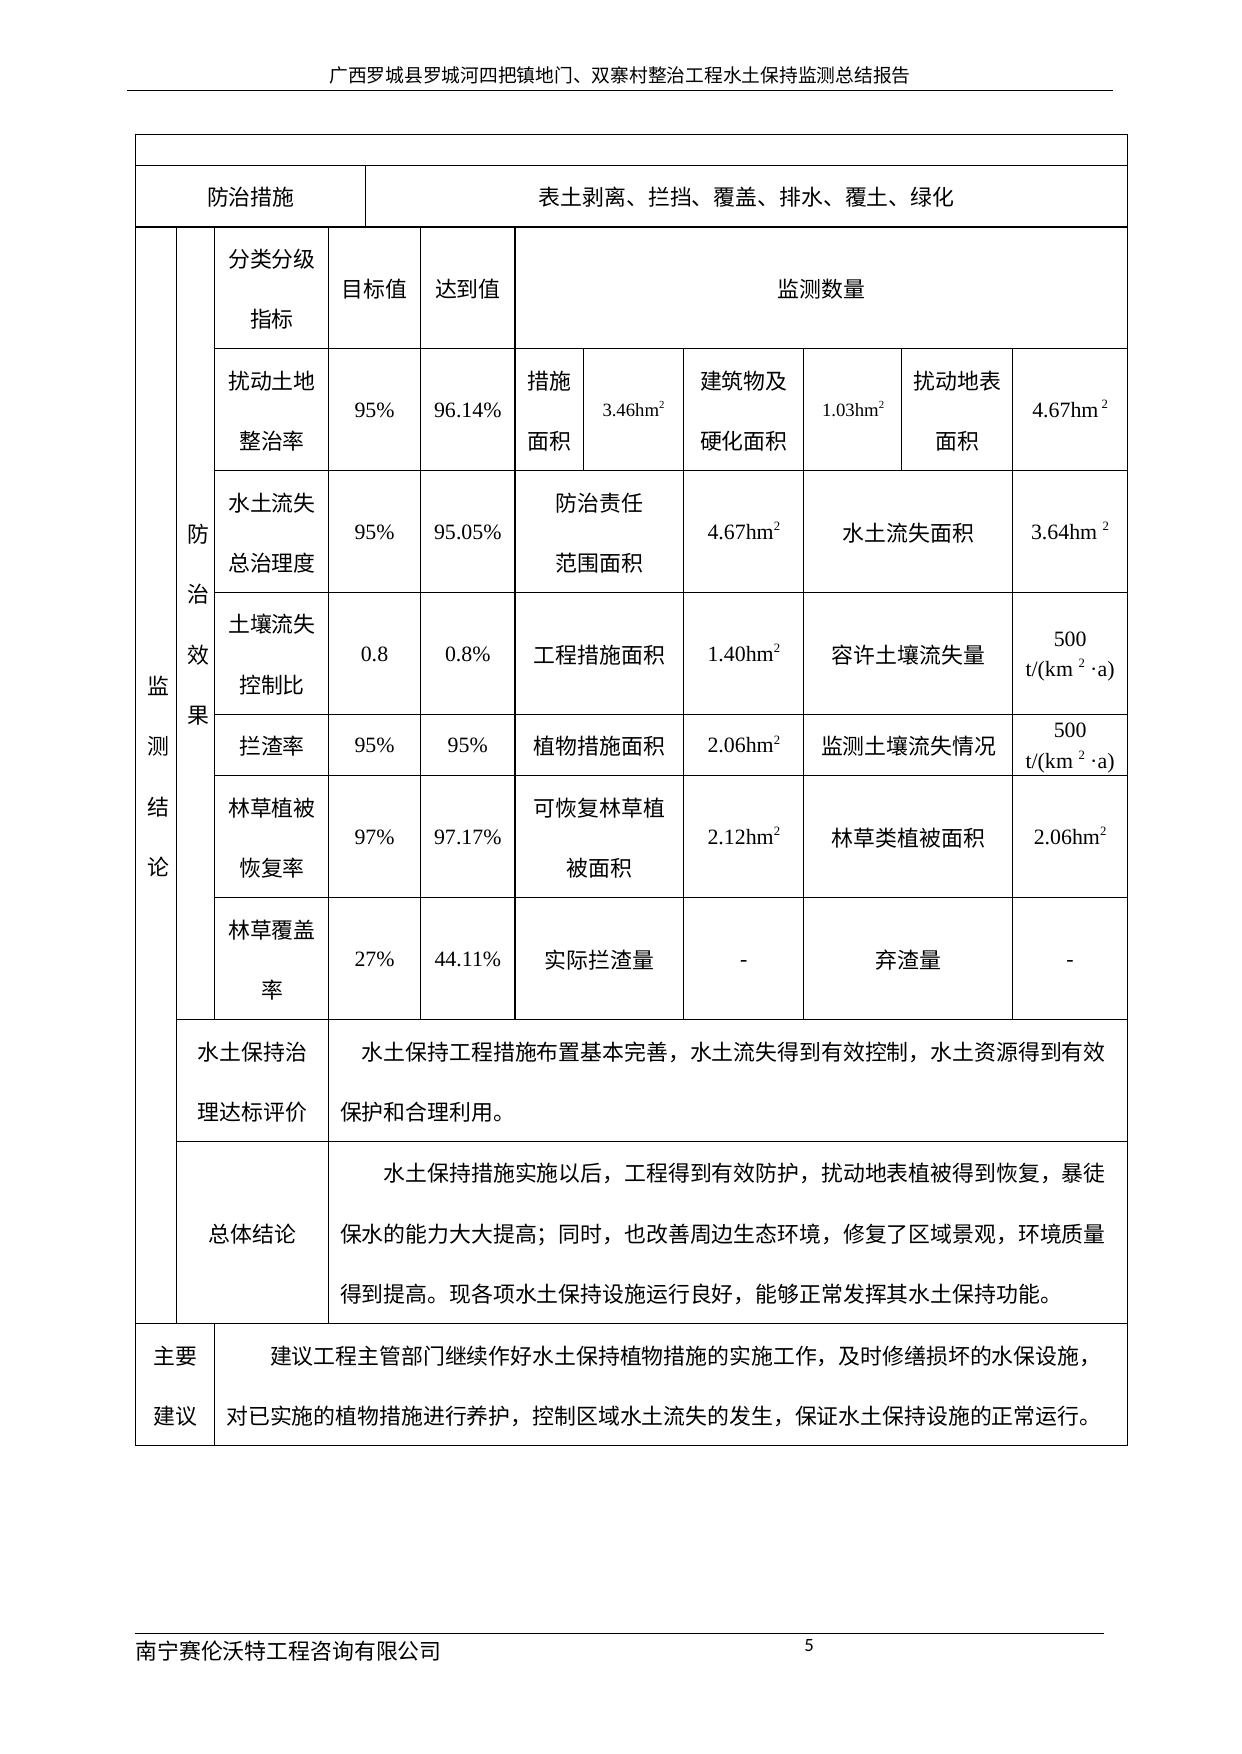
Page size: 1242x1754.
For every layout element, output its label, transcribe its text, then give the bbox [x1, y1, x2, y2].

table_cell 分类分级指标 [215, 228, 328, 348]
table_cell 44.11% [421, 898, 514, 1019]
table_cell 4.67hm2 [684, 471, 803, 592]
table_cell 97% [329, 776, 420, 897]
table_cell 建议工程主管部门继续作好水土保持植物措施的实施工作，及时修缮损坏的水保设施，对已实施的植物措施进行养护，控制区域水土流失的发生，保证水土保持设施的正常运行。 [215, 1324, 1127, 1445]
table_cell 植物措施面积 [516, 715, 683, 775]
table_cell 主要建议 [136, 1324, 214, 1445]
table_cell 防治责任 范围面积 [516, 471, 683, 592]
table_cell 水土流失面积 [804, 471, 1012, 592]
table_cell 水土保持工程措施布置基本完善，水土流失得到有效控制，水土资源得到有效保护和合理利用。 [329, 1020, 1127, 1141]
table_cell 500 t/(km 2 ·a) [1013, 593, 1127, 714]
table_cell 95% [329, 349, 420, 470]
table_cell 95% [421, 715, 514, 775]
table_cell - [684, 898, 803, 1019]
table_cell 监测数量 [516, 228, 1127, 348]
table_cell 建筑物及硬化面积 [684, 349, 803, 470]
table_cell 林草类植被面积 [804, 776, 1012, 897]
table_cell 土壤流失控制比 [215, 593, 328, 714]
table_cell 弃渣量 [804, 898, 1012, 1019]
table_cell 监测土壤流失情况 [804, 715, 1012, 775]
table_cell 水土流失总治理度 [215, 471, 328, 592]
table_cell 达到值 [421, 228, 514, 348]
table_cell 工程措施面积 [516, 593, 683, 714]
table_cell 2.12hm2 [684, 776, 803, 897]
table_cell 扰动土地整治率 [215, 349, 328, 470]
table_cell 容许土壤流失量 [804, 593, 1012, 714]
table_cell 可恢复林草植被面积 [516, 776, 683, 897]
table_cell 措施 面积 [516, 349, 583, 470]
table_cell 监 测 结 论 [136, 228, 176, 1323]
table_cell 1.40hm2 [684, 593, 803, 714]
table_cell 0.8% [421, 593, 514, 714]
table_cell 实际拦渣量 [516, 898, 683, 1019]
table_cell 林草植被恢复率 [215, 776, 328, 897]
table_cell 97.17% [421, 776, 514, 897]
table_cell 500 t/(km 2 ·a) [1013, 715, 1127, 775]
table_cell 总体结论 [177, 1142, 328, 1323]
table_cell 防治措施 [136, 166, 365, 226]
table_cell 3.46hm2 [584, 349, 683, 470]
table_cell 95% [329, 715, 420, 775]
table_cell 96.14% [421, 349, 514, 470]
table_cell 水土保持措施实施以后，工程得到有效防护，扰动地表植被得到恢复，暴徒保水的能力大大提高；同时，也改善周边生态环境，修复了区域景观，环境质量得到提高。现各项水土保持设施运行良好，能够正常发挥其水土保持功能。 [329, 1142, 1127, 1323]
table_cell 0.8 [329, 593, 420, 714]
table_cell 2.06hm2 [1013, 776, 1127, 897]
table_cell 1.03hm2 [804, 349, 901, 470]
table_cell 水土保持治理达标评价 [177, 1020, 328, 1141]
table_cell - [1013, 898, 1127, 1019]
table_cell 27% [329, 898, 420, 1019]
table_cell 4.67hm 2 [1013, 349, 1127, 470]
table_cell 表土剥离、拦挡、覆盖、排水、覆土、绿化 [366, 166, 1127, 226]
table_cell 扰动地表 面积 [902, 349, 1012, 470]
table_cell 拦渣率 [215, 715, 328, 775]
table_cell 目标值 [329, 228, 420, 348]
table_cell 林草覆盖率 [215, 898, 328, 1019]
table_cell 防 治 效 果 [177, 228, 214, 1019]
table_cell 2.06hm2 [684, 715, 803, 775]
table_cell 95% [329, 471, 420, 592]
table_cell 95.05% [421, 471, 514, 592]
table_cell 3.64hm 2 [1013, 471, 1127, 592]
table_cell [136, 135, 1127, 165]
